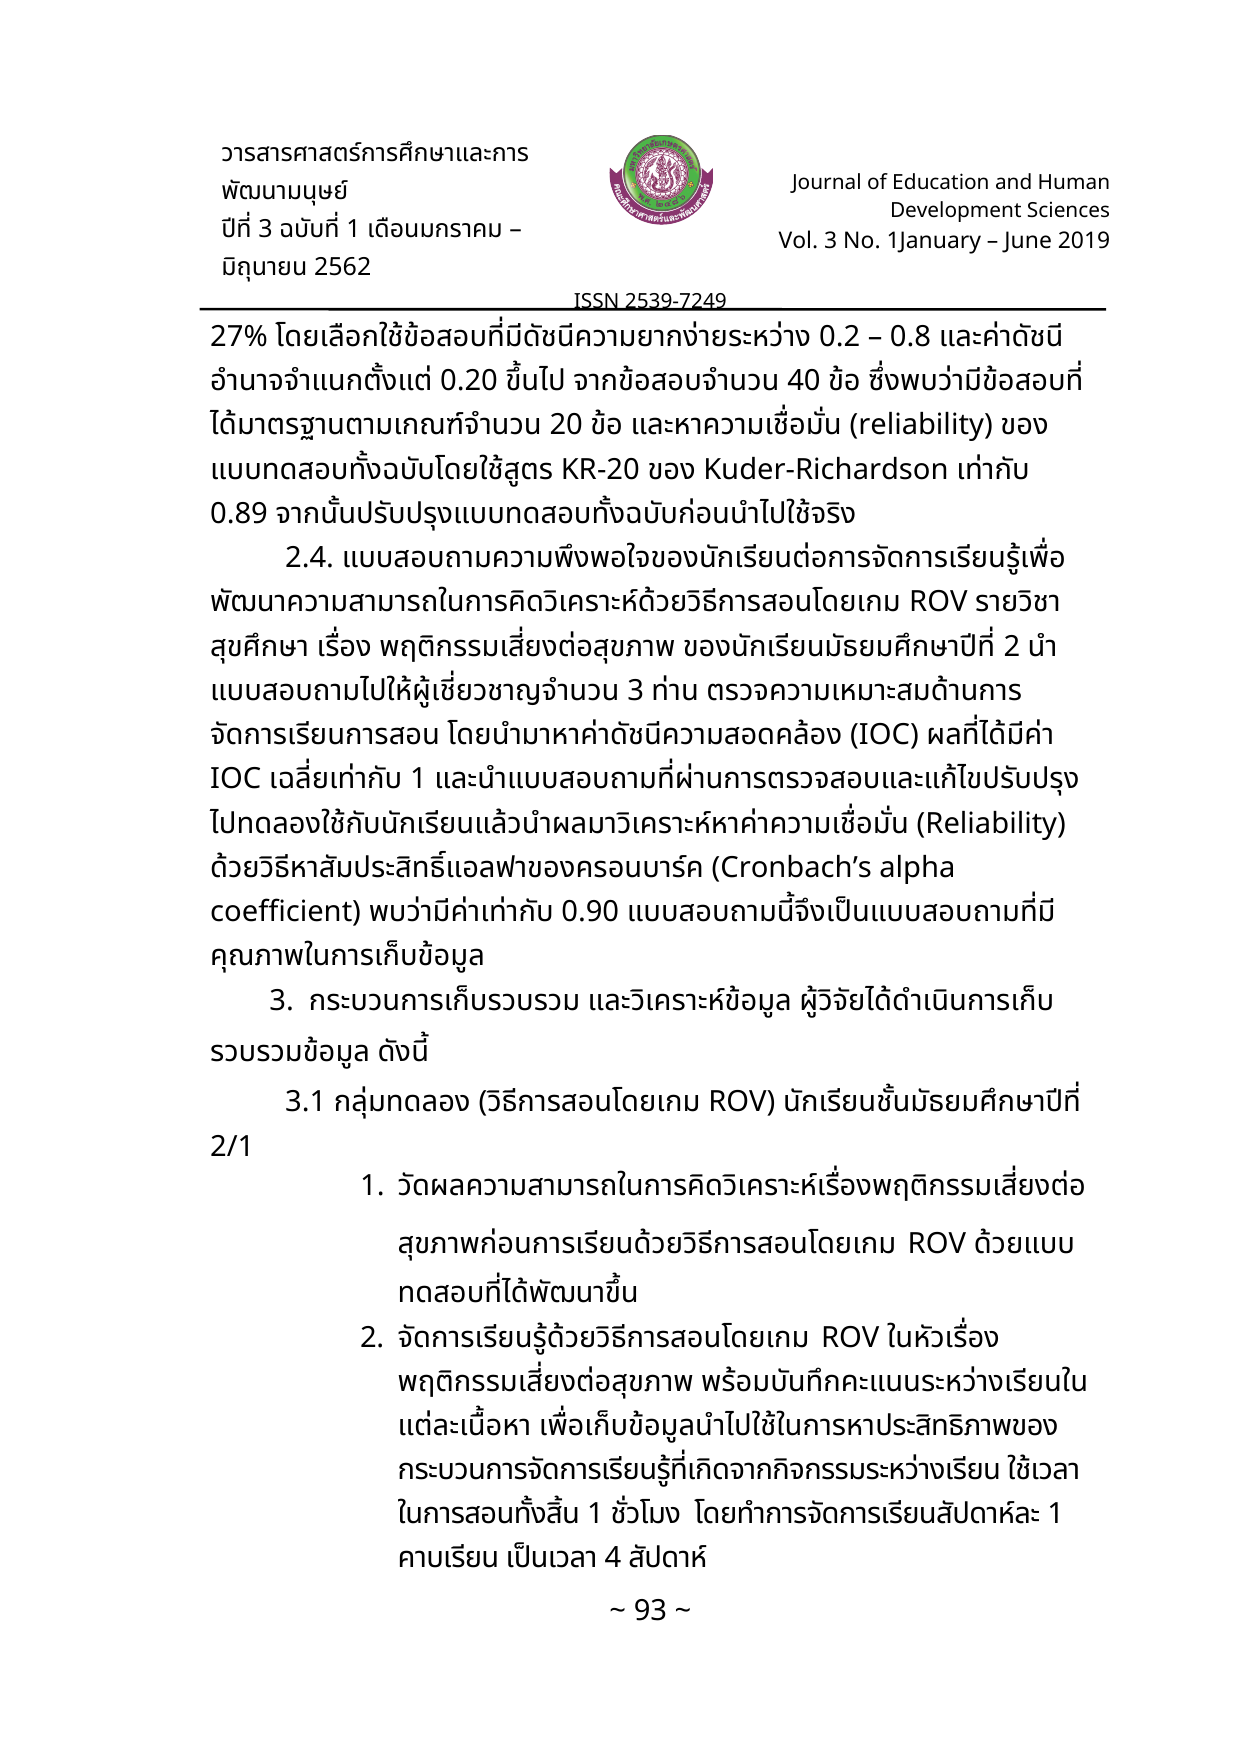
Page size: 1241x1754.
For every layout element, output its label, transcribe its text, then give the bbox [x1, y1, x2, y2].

text 2.4. แบบสอบถามความพึงพอใจของนักเรียนต่อการจัดการเรียนรู้เพื่อพัฒนาความสามารถในการคิดวิเคราะห์ด้วยวิธีการสอนโดยเกม ROV รายวิชาสุขศึกษา เรื่อง พฤติกรรมเสี่ยงต่อสุขภาพ ของนักเรียนมัธยมศึกษาปีที่ 2 นำแบบสอบถามไปให้ผู้เชี่ยวชาญจำนวน 3 ท่าน ตรวจความเหมาะสมด้านการจัดการเรียนการสอน โดยนำมาหาค่าดัชนีความสอดคล้อง (IOC) ผลที่ได้มีค่า IOC เฉลี่ยเท่ากับ 1 และนำแบบสอบถามที่ผ่านการตรวจสอบและแก้ไขปรับปรุงไปทดลองใช้กับนักเรียนแล้วนำผลมาวิเคราะห์หาค่าความเชื่อมั่น (Reliability) ด้วยวิธีหาสัมประสิทธิ์แอลฟาของครอนบาร์ค (Cronbach’s alpha coefficient) พบว่ามีค่าเท่ากับ 0.90 แบบสอบถามนี้จึงเป็นแบบสอบถามที่มีคุณภาพในการเก็บข้อมูล [210, 536, 1090, 979]
text 3. กระบวนการเก็บรวบรวม และวิเคราะห์ข้อมูล ผู้วิจัยได้ดำเนินการเก็บรวบรวมข้อมูล ดังนี้ [210, 979, 1090, 1074]
picture [609, 135, 713, 225]
list วัดผลความสามารถในการคิดวิเคราะห์เรื่องพฤติกรรมเสี่ยงต่อสุขภาพก่อนการเรียนด้วยวิธีการสอนโดยเกม ROV ด้วยแบบทดสอบที่ได้พัฒนาขึ้น [360, 1164, 1090, 1316]
list จัดการเรียนรู้ด้วยวิธีการสอนโดยเกม ROV ในหัวเรื่อง พฤติกรรมเสี่ยงต่อสุขภาพ พร้อมบันทึกคะแนนระหว่างเรียนในแต่ละเนื้อหา เพื่อเก็บข้อมูลนำไปใช้ในการหาประสิทธิภาพของกระบวนการจัดการเรียนรู้ที่เกิดจากกิจกรรมระหว่างเรียน ใช้เวลาในการสอนทั้งสิ้น 1 ชั่วโมง โดยทำการจัดการเรียนสัปดาห์ละ 1 คาบเรียน เป็นเวลา 4 สัปดาห์ [360, 1316, 1090, 1581]
text 3.1 กลุ่มทดลอง (วิธีการสอนโดยเกม ROV) นักเรียนชั้นมัธยมศึกษาปีที่ 2/1 [210, 1081, 1090, 1164]
